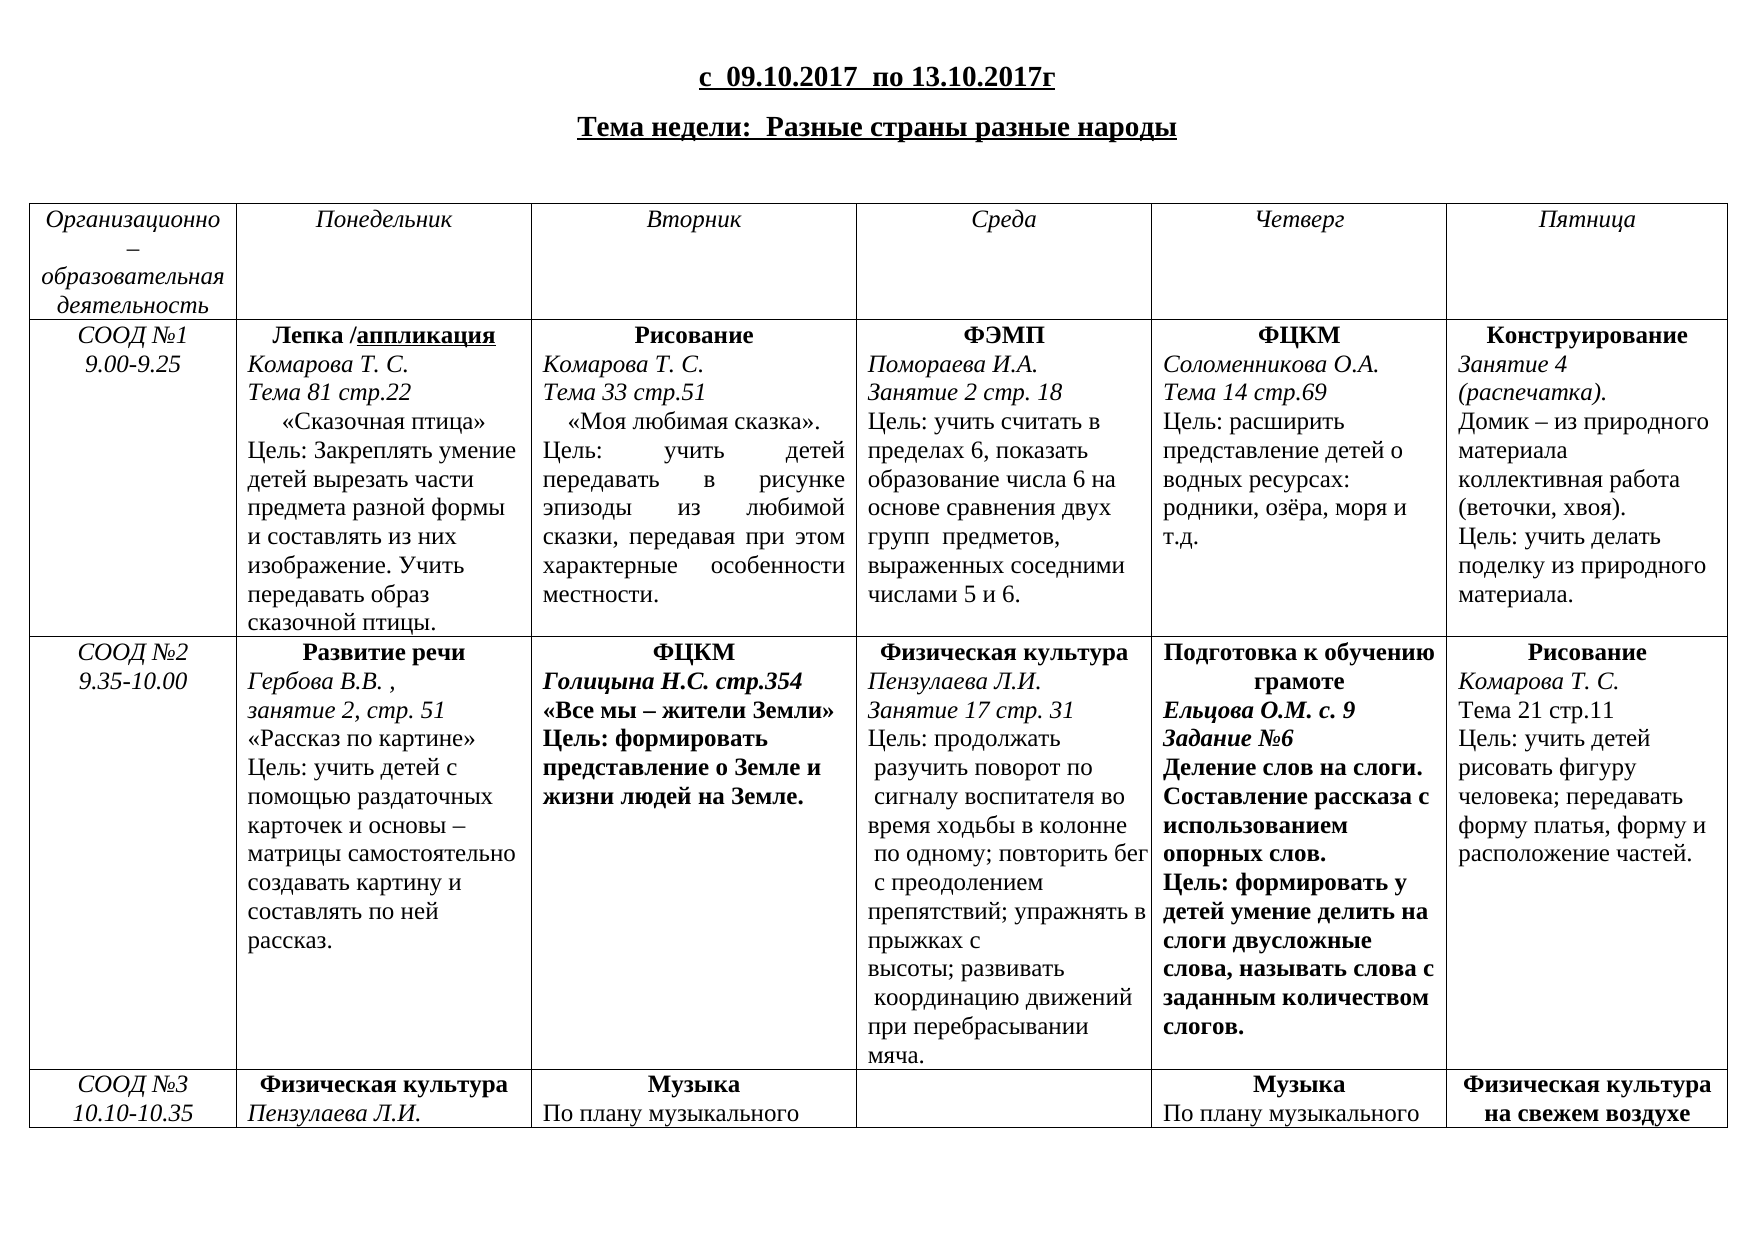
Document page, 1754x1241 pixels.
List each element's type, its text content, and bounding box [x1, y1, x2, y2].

table_header Вторник [532, 204, 856, 319]
table_cell ФЭМП Помораева И.А. Занятие 2 стр. 18 Цель: учить считать в пределах 6, показать образование числа 6 на основе сравнения двух групп предметов, выраженных соседними числами 5 и 6. [857, 320, 1151, 636]
text Тема недели: Разные страны разные народы [118, 109, 1636, 143]
table_header Среда [857, 204, 1151, 319]
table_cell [1152, 1070, 1446, 1127]
table_cell СООД №2 9.35-10.00 [30, 637, 236, 1068]
table_header Понедельник [237, 204, 531, 319]
table_cell Лепка /аппликация Комарова Т. С. Тема 81 стр.22 «Сказочная птица» Цель: Закреплять умение детей вырезать части предмета разной формы и составлять из них изображение. Учить передавать образ сказочной птицы. [237, 320, 531, 636]
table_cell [1447, 1070, 1727, 1127]
table_header Организационно – образовательная деятельность [30, 204, 236, 319]
table_cell [857, 1070, 1151, 1127]
table_cell Конструирование Занятие 4 (распечатка). Домик – из природного материала коллективная работа (веточки, хвоя). Цель: учить делать поделку из природного материала. [1447, 320, 1727, 636]
table_header Пятница [1447, 204, 1727, 319]
table_cell Рисование Комарова Т. С. Тема 21 стр.11 Цель: учить детей рисовать фигуру человека; передавать форму платья, форму и расположение частей. [1447, 637, 1727, 1068]
table_cell Подготовка к обучению грамоте Ельцова О.М. с. 9 Задание №6 Деление слов на слоги. Составление рассказа с использованием опорных слов. Цель: формировать у детей умение делить на слоги двусложные слова, называть слова с заданным количеством слогов. [1152, 637, 1446, 1068]
table_cell Развитие речи Гербова В.В. , занятие 2, стр. 51 «Рассказ по картине» Цель: учить детей с помощью раздаточных карточек и основы – матрицы самостоятельно создавать картину и составлять по ней рассказ. [237, 637, 531, 1068]
table_cell Физическая культура Пензулаева Л.И. Занятие 17 стр. 31 Цель: продолжать разучить поворот по сигналу воспитателя во время ходьбы в колонне по одному; повторить бег с преодолением препятствий; упражнять в прыжках с высоты; развивать координацию движений при перебрасывании мяча. [857, 637, 1151, 1068]
table_cell ФЦКМ Голицына Н.С. стр.354 «Все мы – жители Земли» Цель: формировать представление о Земле и жизни людей на Земле. [532, 637, 856, 1068]
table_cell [237, 1070, 531, 1127]
table_cell ФЦКМ Соломенникова О.А. Тема 14 стр.69 Цель: расширить представление детей о водных ресурсах: родники, озёра, моря и т.д. [1152, 320, 1446, 636]
table_header Четверг [1152, 204, 1446, 319]
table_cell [532, 1070, 856, 1127]
table_cell СООД №3 10.10-10.35 [30, 1070, 236, 1127]
text с 09.10.2017 по 13.10.2017г [118, 59, 1636, 93]
table_cell СООД №1 9.00-9.25 [30, 320, 236, 636]
table_cell Рисование Комарова Т. С. Тема 33 стр.51 «Моя любимая сказка». Цель: учить детей передавать в рисунке эпизоды из любимой сказки, передавая при этом характерные особенности местности. [532, 320, 856, 636]
